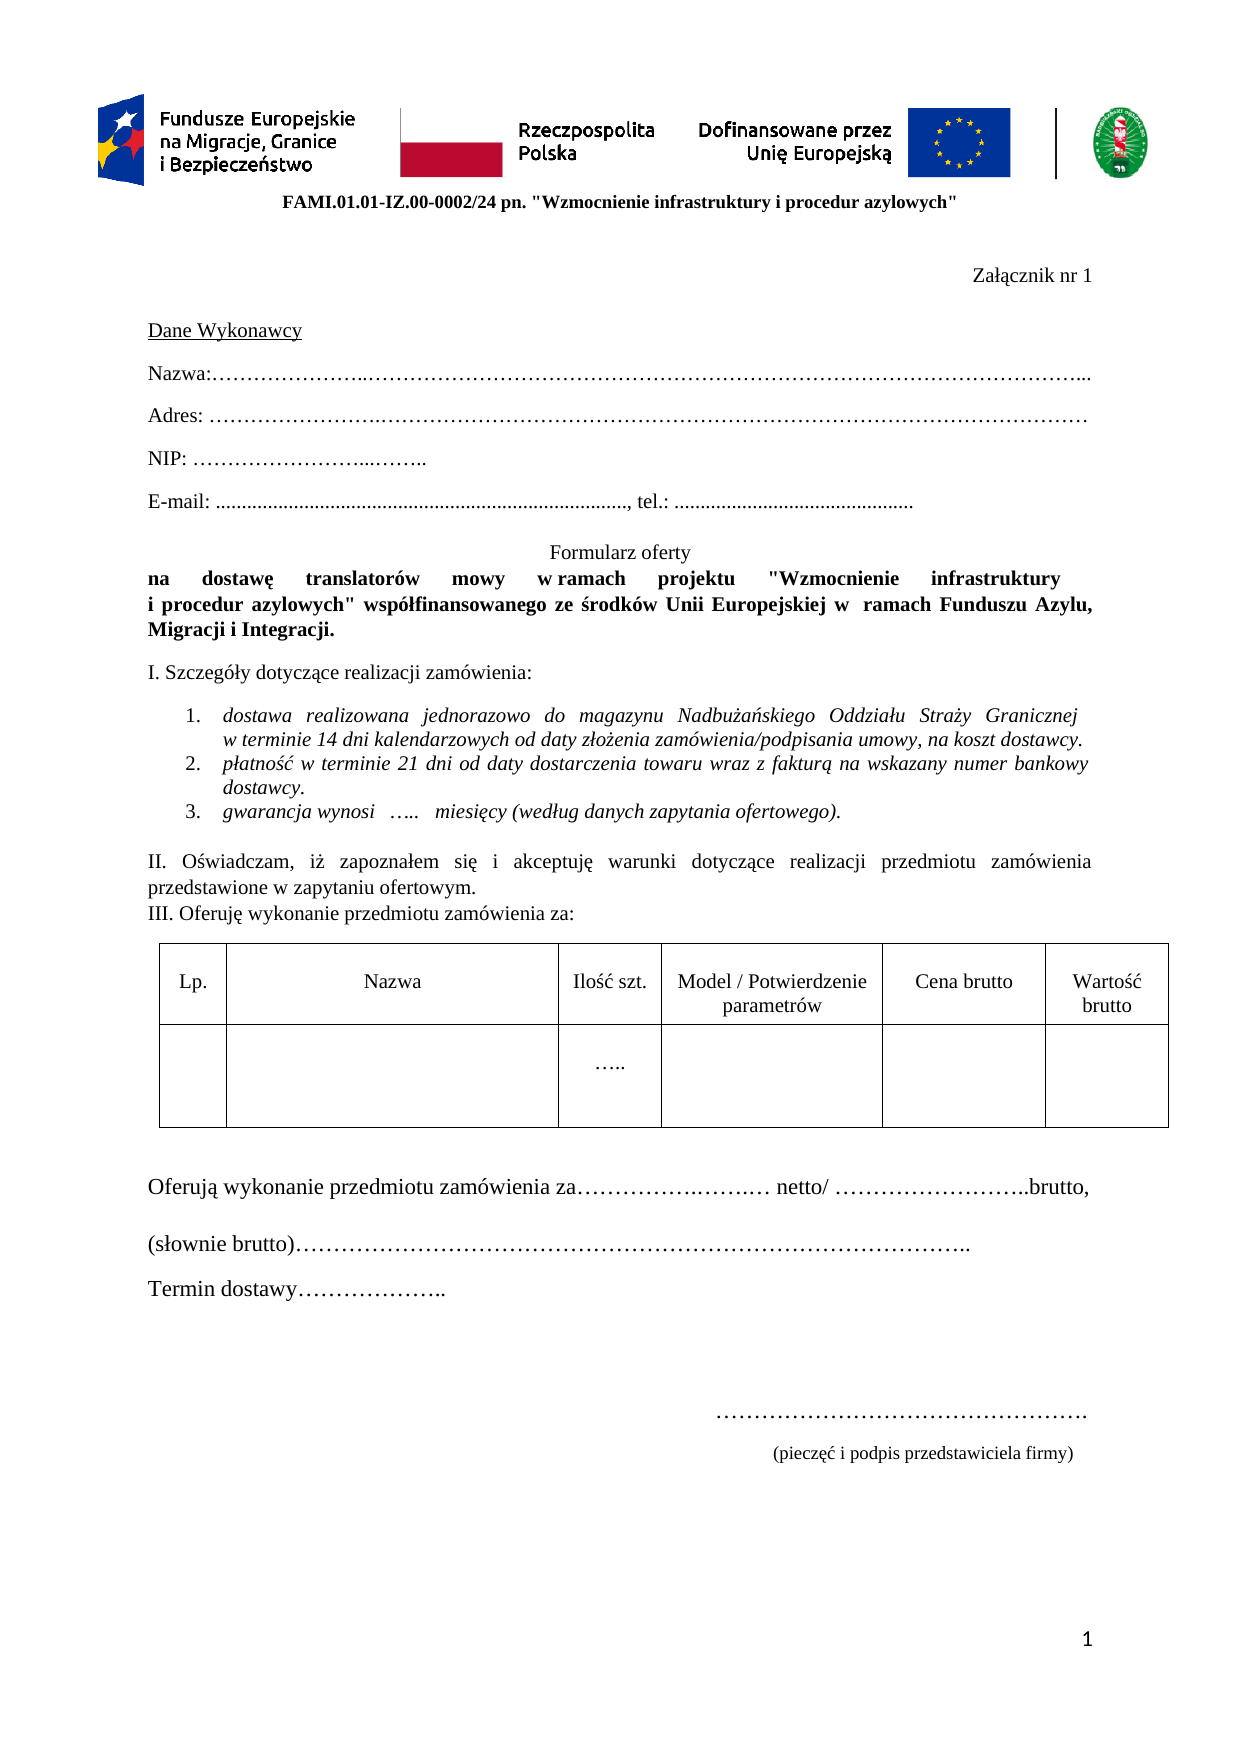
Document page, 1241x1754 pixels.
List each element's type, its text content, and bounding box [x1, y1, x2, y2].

text NIP: ……………………...…….. [148, 446, 1093, 470]
text II. Oświadczam, iż zapoznałem się i akceptuję warunki dotyczące realizacji przedmiotu zamówienia przedstawione w zapytaniu ofertowym. [148, 849, 1093, 899]
list dostawa realizowana jednorazowo do magazynu Nadbużańskiego Oddziału Straży Granicznej w terminie 14 dni kalendarzowych od daty złożenia zamówienia/podpisania umowy, na koszt dostawcy. [185, 703, 1093, 751]
table_header Wartość brutto [1046, 944, 1168, 1023]
subtitle Formularz oferty [148, 539, 1093, 564]
table_cell [1046, 1025, 1168, 1127]
table_header Nazwa [227, 944, 558, 1023]
text Nazwa:…………………..…………………………………………………………………………………………... [148, 361, 1093, 385]
text III. Oferuję wykonanie przedmiotu zamówienia za: [148, 901, 1093, 925]
table_cell [883, 1025, 1045, 1127]
subtitle Załącznik nr 1 [148, 263, 1093, 287]
table_cell [160, 1025, 226, 1127]
text Adres: …………………….………………………………………………………………………………………… [148, 403, 1093, 427]
text na dostawę translatorów mowy w ramach projektu "Wzmocnienie infrastruktury i procedur azylowych" współfinansowanego ze środków Unii Europejskiej w ramach Funduszu Azylu, Migracji i Integracji. [148, 566, 1093, 641]
list gwarancja wynosi ….. miesięcy (według danych zapytania ofertowego). [185, 799, 1093, 823]
text …………………………………………. [148, 1367, 1093, 1423]
text (pieczęć i podpis przedstawiciela firmy) [148, 1442, 1093, 1464]
text Dane Wykonawcy [148, 318, 1093, 342]
text E-mail: ..............................................................................., tel.: .............................................. [148, 489, 1093, 513]
table_header Ilość szt. [559, 944, 661, 1023]
table_header Cena brutto [883, 944, 1045, 1023]
table_cell ….. [559, 1025, 661, 1127]
text Oferują wykonanie przedmiotu zamówienia za…………….…….… netto/ ……………………..brutto, (słownie brutto)…………………………………………………………………………….. [148, 1173, 1093, 1256]
table_cell [662, 1025, 882, 1127]
table_cell [227, 1025, 558, 1127]
table_header Lp. [160, 944, 226, 1023]
table_header Model / Potwierdzenie parametrów [662, 944, 882, 1023]
text Termin dostawy……………….. [148, 1275, 1093, 1301]
text I. Szczegóły dotyczące realizacji zamówienia: [148, 660, 1093, 684]
picture [80, 73, 1197, 208]
list płatność w terminie 21 dni od daty dostarczenia towaru wraz z fakturą na wskazany numer bankowy dostawcy. [185, 751, 1093, 799]
